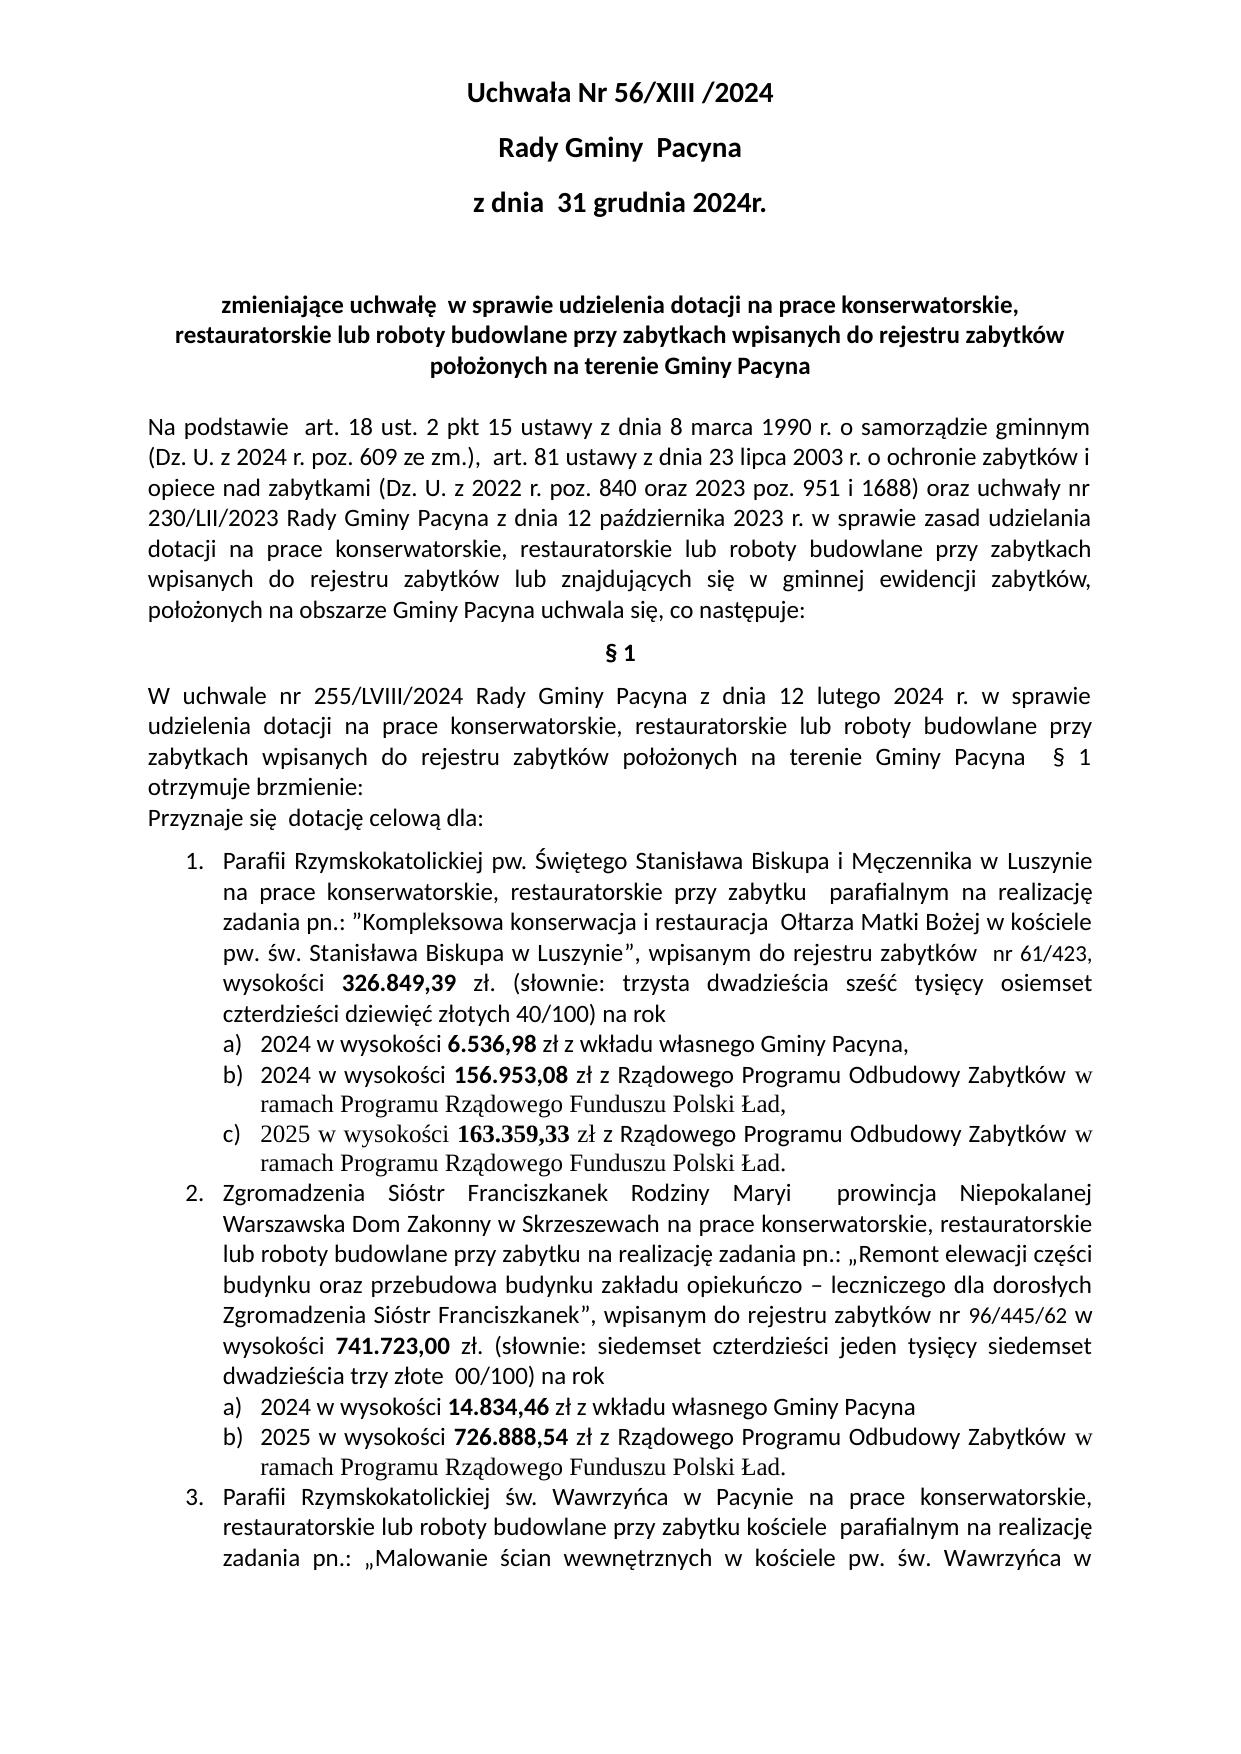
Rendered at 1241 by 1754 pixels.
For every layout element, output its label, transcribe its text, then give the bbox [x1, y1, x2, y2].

text W uchwale nr 255/LVIII/2024 Rady Gminy Pacyna z dnia 12 lutego 2024 r. w sprawie udzielenia dotacji na prace konserwatorskie, restauratorskie lub roboty budowlane przy zabytkach wpisanych do rejestru zabytków położonych na terenie Gminy Pacyna § 1 otrzymuje brzmienie: [148, 680, 1093, 802]
text Na podstawie art. 18 ust. 2 pkt 15 ustawy z dnia 8 marca 1990 r. o samorządzie gminnym (Dz. U. z 2024 r. poz. 609 ze zm.), art. 81 ustawy z dnia 23 lipca 2003 r. o ochronie zabytków i opiece nad zabytkami (Dz. U. z 2022 r. poz. 840 oraz 2023 poz. 951 i 1688) oraz uchwały nr 230/LII/2023 Rady Gminy Pacyna z dnia 12 października 2023 r. w sprawie zasad udzielania dotacji na prace konserwatorskie, restauratorskie lub roboty budowlane przy zabytkach wpisanych do rejestru zabytków lub znajdujących się w gminnej ewidencji zabytków, położonych na obszarze Gminy Pacyna uchwala się, co następuje: [148, 411, 1093, 624]
text Rady Gminy Pacyna [148, 129, 1093, 164]
text zmieniające uchwałę w sprawie udzielenia dotacji na prace konserwatorskie, restauratorskie lub roboty budowlane przy zabytkach wpisanych do rejestru zabytków położonych na terenie Gminy Pacyna [148, 289, 1093, 380]
list 2024 w wysokości 6.536,98 zł z wkładu własnego Gminy Pacyna, [223, 1028, 1093, 1059]
list 2025 w wysokości 726.888,54 zł z Rządowego Programu Odbudowy Zabytków w ramach Programu Rządowego Funduszu Polski Ład. [223, 1421, 1093, 1481]
list Zgromadzenia Sióstr Franciszkanek Rodziny Maryi prowincja Niepokalanej Warszawska Dom Zakonny w Skrzeszewach na prace konserwatorskie, restauratorskie lub roboty budowlane przy zabytku na realizację zadania pn.: „Remont elewacji części budynku oraz przebudowa budynku zakładu opiekuńczo – leczniczego dla dorosłych Zgromadzenia Sióstr Franciszkanek”, wpisanym do rejestru zabytków nr 96/445/62 w wysokości 741.723,00 zł. (słownie: siedemset czterdzieści jeden tysięcy siedemset dwadzieścia trzy złote 00/100) na rok [185, 1177, 1093, 1391]
list 2025 w wysokości 163.359,33 zł z Rządowego Programu Odbudowy Zabytków w ramach Programu Rządowego Funduszu Polski Ład. [223, 1118, 1093, 1177]
list 2024 w wysokości 156.953,08 zł z Rządowego Programu Odbudowy Zabytków w ramach Programu Rządowego Funduszu Polski Ład, [223, 1059, 1093, 1118]
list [185, 1481, 1093, 1572]
text Uchwała Nr 56/XIII /2024 [148, 74, 1093, 109]
text Przyznaje się dotację celową dla: [148, 802, 1093, 833]
text z dnia 31 grudnia 2024r. [148, 184, 1093, 220]
list Parafii Rzymskokatolickiej pw. Świętego Stanisława Biskupa i Męczennika w Luszynie na prace konserwatorskie, restauratorskie przy zabytku parafialnym na realizację zadania pn.: ”Kompleksowa konserwacja i restauracja Ołtarza Matki Bożej w kościele pw. św. Stanisława Biskupa w Luszynie”, wpisanym do rejestru zabytków nr 61/423, wysokości 326.849,39 zł. (słownie: trzysta dwadzieścia sześć tysięcy osiemset czterdzieści dziewięć złotych 40/100) na rok [185, 845, 1093, 1028]
text § 1 [148, 637, 1093, 667]
list 2024 w wysokości 14.834,46 zł z wkładu własnego Gminy Pacyna [223, 1391, 1093, 1421]
